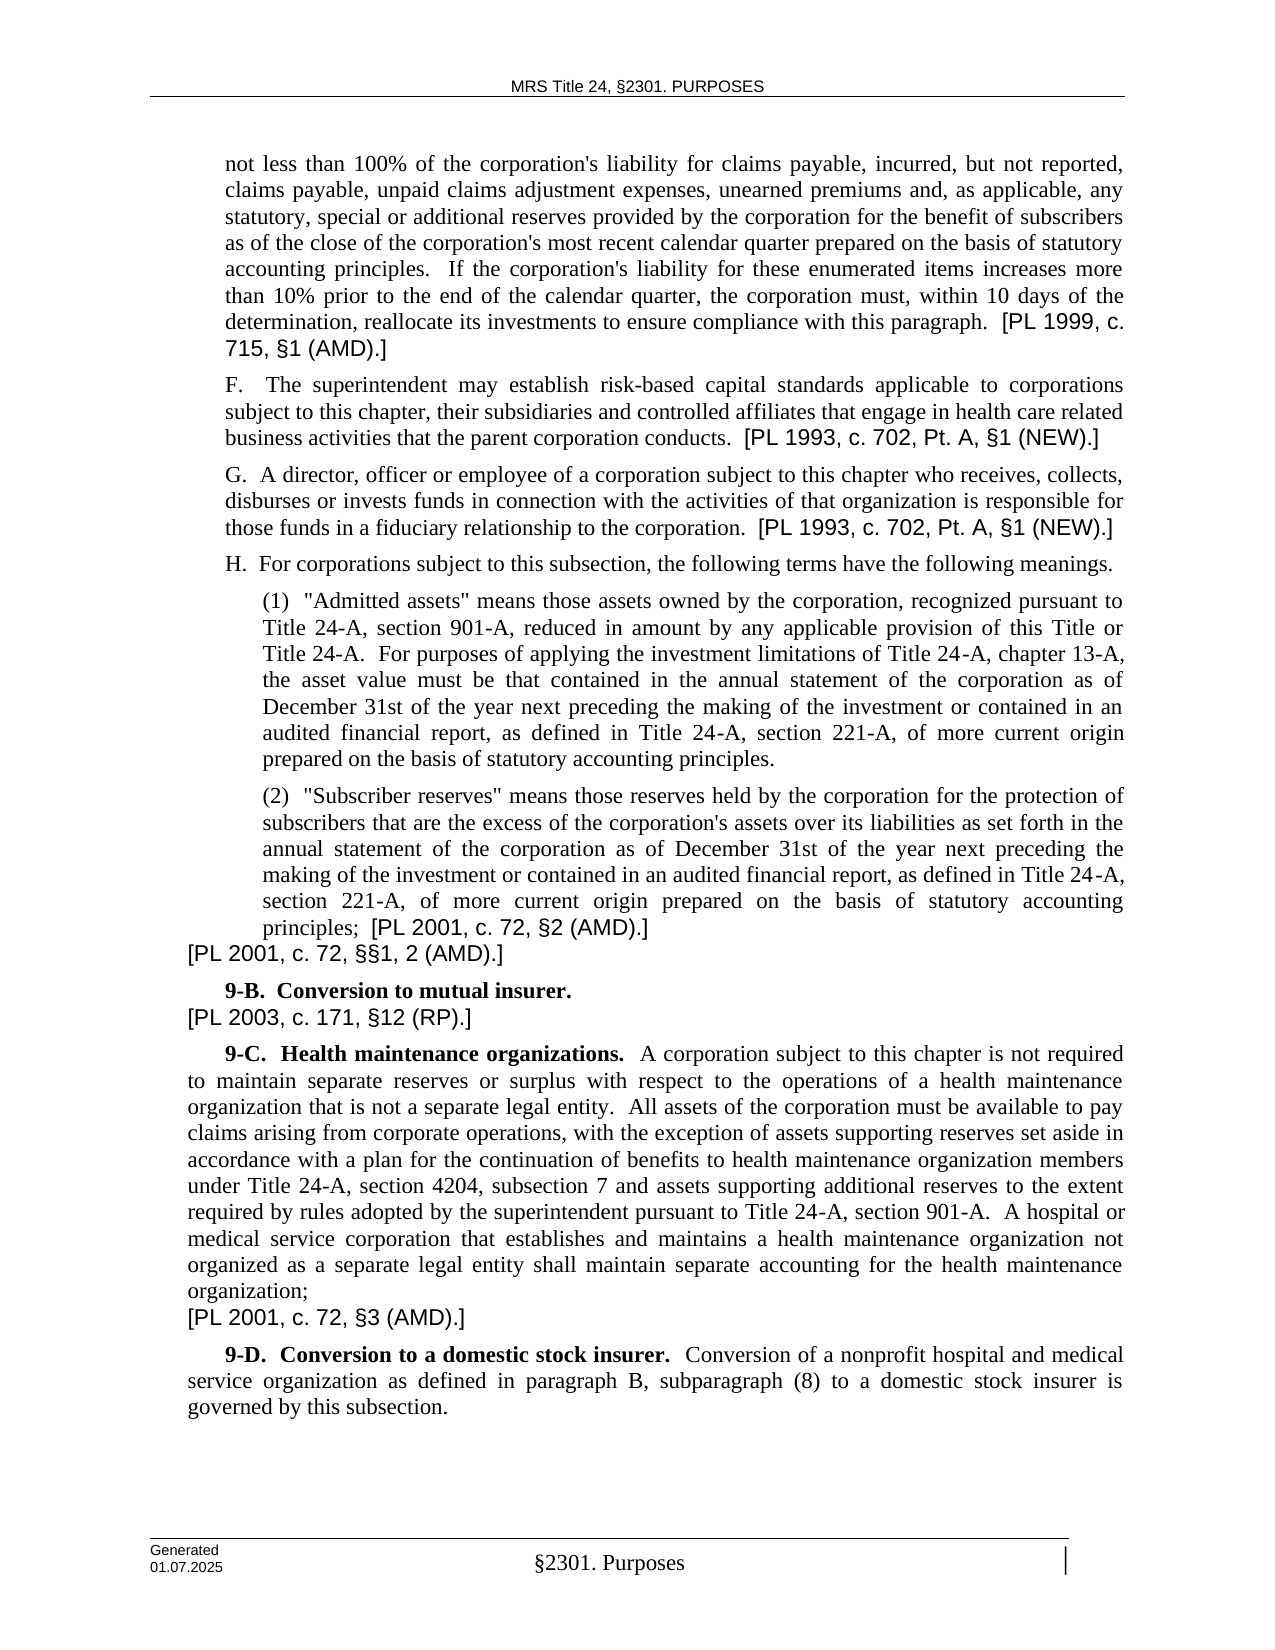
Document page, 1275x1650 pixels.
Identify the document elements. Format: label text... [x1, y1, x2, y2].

text [PL 2001, c. 72, §3 (AMD).] [187, 1304, 1125, 1330]
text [225, 150, 1125, 361]
text (2) "Subscriber reserves" means those reserves held by the corporation for the protection of subscribers that are the excess of the corporation's assets over its liabilities as set forth in the annual statement of the corporation as of December 31st of the year next preceding the making of the investment or contained in an audited financial report, as defined in Title 24‑A, section 221‑A, of more current origin prepared on the basis of statutory accounting principles; [PL 2001, c. 72, §2 (AMD).] [262, 782, 1125, 940]
text [PL 2001, c. 72, §§1, 2 (AMD).] [187, 940, 1125, 967]
text 9-D. Conversion to a domestic stock insurer. Conversion of a nonprofit hospital and medical service organization as defined in paragraph B, subparagraph (8) to a domestic stock insurer is governed by this subsection. [187, 1341, 1125, 1420]
text 9-B. Conversion to mutual insurer. [187, 977, 1125, 1003]
text (1) "Admitted assets" means those assets owned by the corporation, recognized pursuant to Title 24‑A, section 901‑A, reduced in amount by any applicable provision of this Title or Title 24‑A. For purposes of applying the investment limitations of Title 24‑A, chapter 13‑A, the asset value must be that contained in the annual statement of the corporation as of December 31st of the year next preceding the making of the investment or contained in an audited financial report, as defined in Title 24‑A, section 221‑A, of more current origin prepared on the basis of statutory accounting principles. [262, 587, 1125, 772]
text 9-C. Health maintenance organizations. A corporation subject to this chapter is not required to maintain separate reserves or surplus with respect to the operations of a health maintenance organization that is not a separate legal entity. All assets of the corporation must be available to pay claims arising from corporate operations, with the exception of assets supporting reserves set aside in accordance with a plan for the continuation of benefits to health maintenance organization members under Title 24‑A, section 4204, subsection 7 and assets supporting additional reserves to the extent required by rules adopted by the superintendent pursuant to Title 24‑A, section 901‑A. A hospital or medical service corporation that establishes and maintains a health maintenance organization not organized as a separate legal entity shall maintain separate accounting for the health maintenance organization; [187, 1040, 1125, 1304]
text H. For corporations subject to this subsection, the following terms have the following meanings. [225, 551, 1125, 577]
text [PL 2003, c. 171, §12 (RP).] [187, 1003, 1125, 1030]
text G. A director, officer or employee of a corporation subject to this chapter who receives, collects, disburses or invests funds in connection with the activities of that organization is responsible for those funds in a fiduciary relationship to the corporation. [PL 1993, c. 702, Pt. A, §1 (NEW).] [225, 461, 1125, 540]
text F. The superintendent may establish risk-based capital standards applicable to corporations subject to this chapter, their subsidiaries and controlled affiliates that engage in health care related business activities that the parent corporation conducts. [PL 1993, c. 702, Pt. A, §1 (NEW).] [225, 371, 1125, 451]
